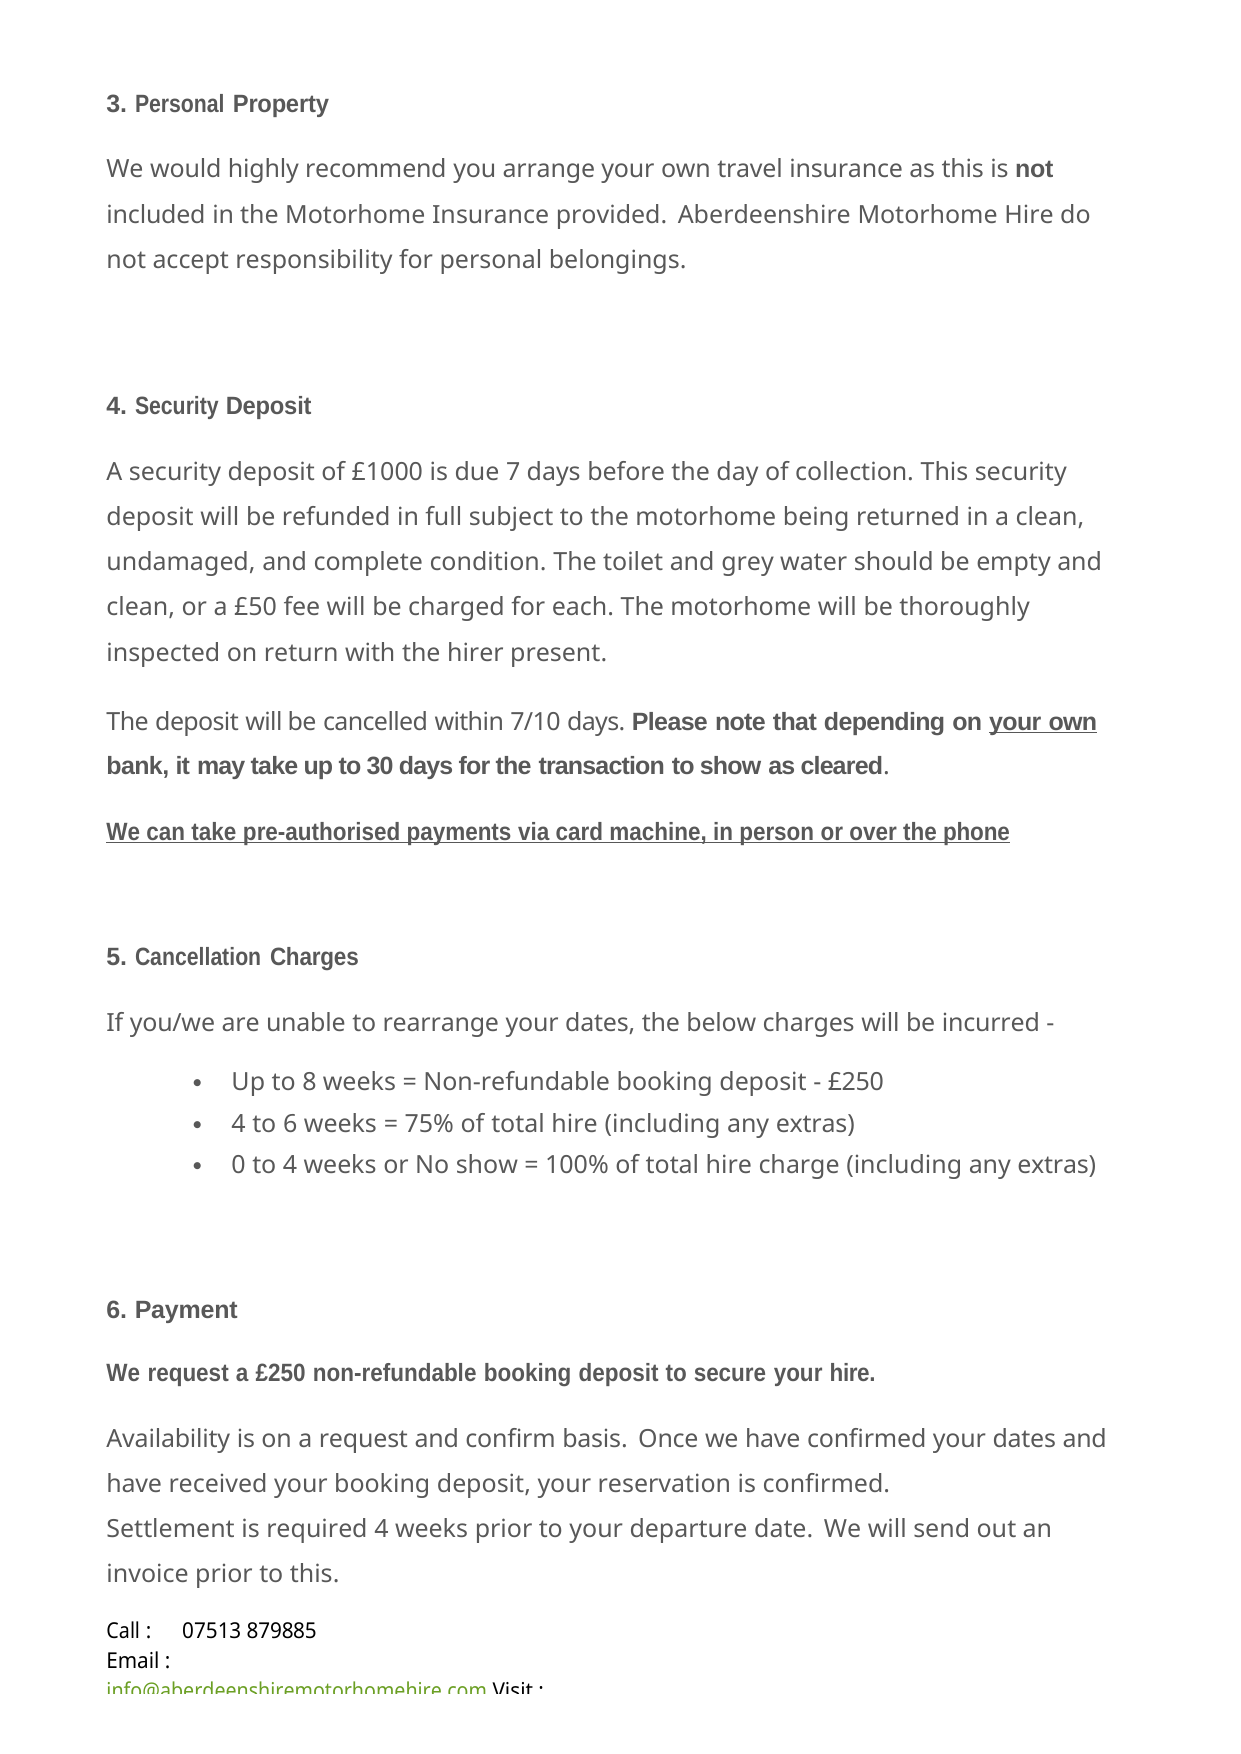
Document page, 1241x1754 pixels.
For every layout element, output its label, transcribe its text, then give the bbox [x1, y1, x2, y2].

text A security deposit of £1000 is due 7 days before the day of collection. This security deposit will be refunded in full subject to the motorhome being returned in a clean, undamaged, and complete condition. The toilet and grey water should be empty and clean, or a £50 fee will be charged for each. The motorhome will be thoroughly inspected on return with the hirer present. [106, 453, 1136, 668]
list 0 to 4 weeks or No show = 100% of total hire charge (including any extras) [194, 1147, 1138, 1181]
subtitle We can take pre-authorised payments via card machine, in person or over the phone [106, 817, 1138, 846]
text We would highly recommend you arrange your own travel insurance as this is not included in the Motorhome Insurance provided. Aberdeenshire Motorhome Hire do not accept responsibility for personal belongings. [106, 151, 1122, 276]
subtitle Payment [106, 1295, 1138, 1324]
list Up to 8 weeks = Non-refundable booking deposit - £250 [194, 1064, 1138, 1098]
subtitle Personal Property [106, 89, 1138, 118]
list Cancellation Charges [106, 942, 1138, 971]
text We request a £250 non-refundable booking deposit to secure your hire. [106, 1358, 1138, 1386]
text Settlement is required 4 weeks prior to your departure date. We will send out an invoice prior to this. [106, 1511, 1120, 1590]
text Availability is on a request and confirm basis. Once we have confirmed your dates and have received your booking deposit, your reservation is confirmed. [106, 1420, 1138, 1499]
text The deposit will be cancelled within 7/10 days. Please note that depending on your own bank, it may take up to 30 days for the transaction to show as cleared. [106, 704, 1120, 782]
text If you/we are unable to rearrange your dates, the below charges will be incurred - [106, 1005, 1138, 1039]
list 4 to 6 weeks = 75% of total hire (including any extras) [194, 1106, 1138, 1140]
subtitle Security Deposit [106, 391, 1138, 419]
